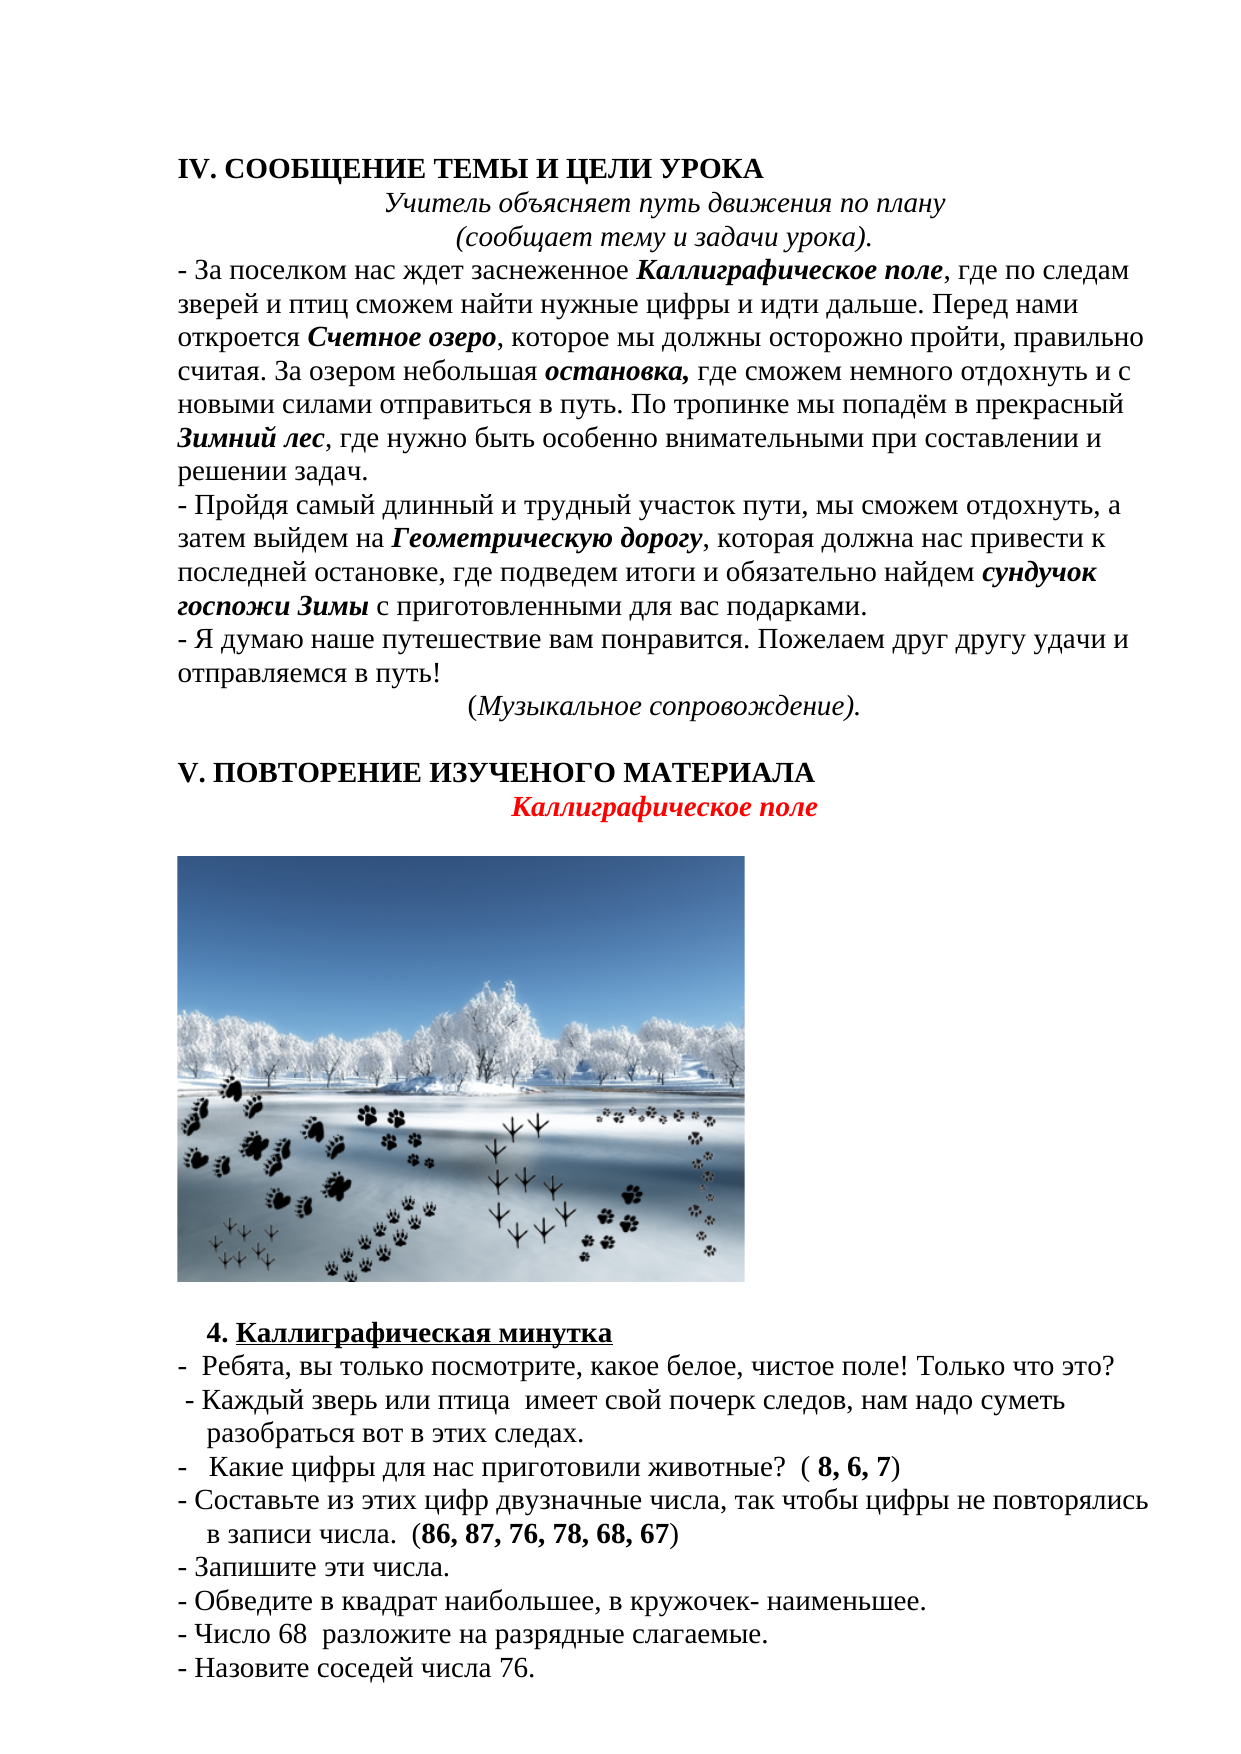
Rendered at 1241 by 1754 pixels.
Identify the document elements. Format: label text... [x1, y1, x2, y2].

text (сообщает тему и задачи урока). [177, 219, 1152, 252]
text - Обведите в квадрат наибольшее, в кружочек- наименьшее. [177, 1583, 1152, 1617]
text - Составьте из этих цифр двузначные числа, так чтобы цифры не повторялись [177, 1482, 1152, 1516]
text разобраться вот в этих следах. [177, 1415, 1152, 1449]
text - Каждый зверь или птица имеет свой почерк следов, нам надо суметь [177, 1382, 1152, 1415]
text - Какие цифры для нас приготовили животные? ( 8, 6, 7) [177, 1449, 1152, 1482]
text - Пройдя самый длинный и трудный участок пути, мы сможем отдохнуть, а затем выйдем на Геометрическую дорогу, которая должна нас привести к последней остановке, где подведем итоги и обязательно найдем сундучок госпожи Зимы с приготовленными для вас подарками. [177, 487, 1152, 621]
text Каллиграфическое поле [177, 789, 1152, 822]
text - Число 68 разложите на разрядные слагаемые. [177, 1617, 1152, 1650]
text - Я думаю наше путешествие вам понравится. Пожелаем друг другу удачи и отправляемся в путь! [177, 621, 1152, 688]
text Учитель объясняет путь движения по плану [177, 185, 1152, 219]
picture [177, 856, 745, 1282]
text в записи числа. (86, 87, 76, 78, 68, 67) [177, 1516, 1152, 1549]
text - За поселком нас ждет заснеженное Каллиграфическое поле, где по следам зверей и птиц сможем найти нужные цифры и идти дальше. Перед нами откроется Счетное озеро, которое мы должны осторожно пройти, правильно считая. За озером небольшая остановка, где сможем немного отдохнуть и с новыми силами отправиться в путь. По тропинке мы попадём в прекрасный Зимний лес, где нужно быть особенно внимательными при составлении и решении задач. [177, 252, 1152, 487]
text - Ребята, вы только посмотрите, какое белое, чистое поле! Только что это? [177, 1348, 1152, 1382]
text (Музыкальное сопровождение). [177, 688, 1152, 722]
text V. ПОВТОРЕНИЕ ИЗУЧЕНОГО МАТЕРИАЛА [177, 755, 1152, 789]
text - Запишите эти числа. [177, 1549, 1152, 1583]
text - Назовите соседей числа 76. [177, 1650, 1152, 1684]
text 4. Каллиграфическая минутка [177, 1315, 1152, 1348]
text ІV. СООБЩЕНИЕ ТЕМЫ И ЦЕЛИ УРОКА [177, 152, 1152, 185]
